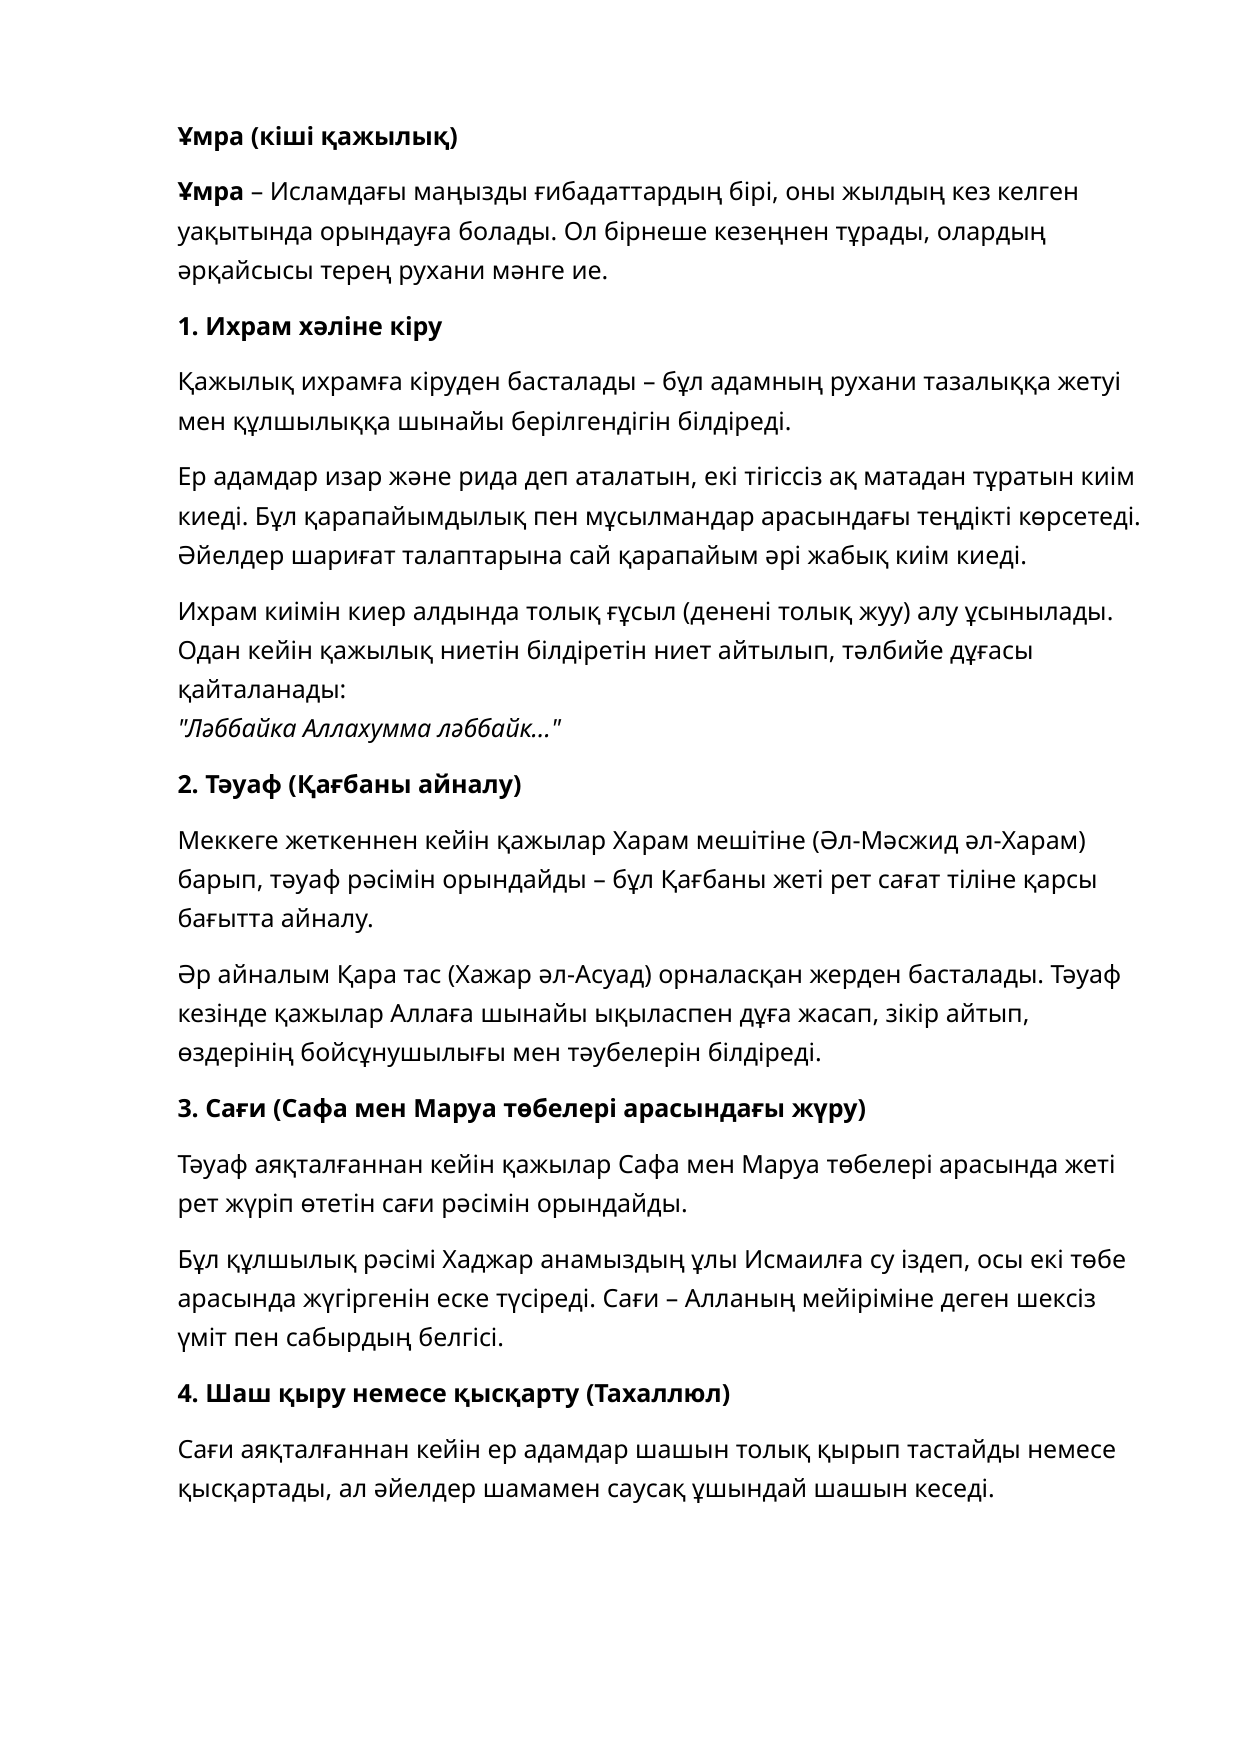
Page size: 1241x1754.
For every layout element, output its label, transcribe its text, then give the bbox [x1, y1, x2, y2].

text 2. Тәуаф (Қағбаны айналу) [177, 766, 1152, 801]
text Тәуаф аяқталғаннан кейін қажылар Сафа мен Маруа төбелері арасында жеті рет жүріп өтетін сағи рәсімін орындайды. [177, 1146, 1152, 1220]
text Ер адамдар изар және рида деп аталатын, екі тігіссіз ақ матадан тұратын киім киеді. Бұл қарапайымдылық пен мұсылмандар арасындағы теңдікті көрсетеді. Әйелдер шариғат талаптарына сай қарапайым әрі жабық киім киеді. [177, 459, 1152, 571]
text Ихрам киімін киер алдында толық ғұсыл (денені толық жуу) алу ұсынылады. Одан кейін қажылық ниетін білдіретін ниет айтылып, тәлбийе дұғасы қайталанады: "Ләббайка Аллахумма ләббайк..." [177, 593, 1152, 745]
text Меккеге жеткеннен кейін қажылар Харам мешітіне (Әл-Мәсжид әл-Харам) барып, тәуаф рәсімін орындайды – бұл Қағбаны жеті рет сағат тіліне қарсы бағытта айналу. [177, 822, 1152, 935]
text 3. Сағи (Сафа мен Маруа төбелері арасындағы жүру) [177, 1091, 1152, 1125]
text Ұмра – Исламдағы маңызды ғибадаттардың бірі, оны жылдың кез келген уақытында орындауға болады. Ол бірнеше кезеңнен тұрады, олардың әрқайсысы терең рухани мәнге ие. [177, 174, 1152, 286]
text 1. Ихрам хәліне кіру [177, 308, 1152, 342]
text Қажылық ихрамға кіруден басталады – бұл адамның рухани тазалыққа жетуі мен құлшылыққа шынайы берілгендігін білдіреді. [177, 364, 1152, 437]
text Ұмра (кіші қажылық) [177, 118, 1152, 152]
text Бұл құлшылық рәсімі Хаджар анамыздың ұлы Исмаилға су іздеп, осы екі төбе арасында жүгіргенін еске түсіреді. Сағи – Алланың мейіріміне деген шексіз үміт пен сабырдың белгісі. [177, 1241, 1152, 1354]
text 4. Шаш қыру немесе қысқарту (Тахаллюл) [177, 1376, 1152, 1410]
text Әр айналым Қара тас (Хажар әл-Асуад) орналасқан жерден басталады. Тәуаф кезінде қажылар Аллаға шынайы ықыласпен дұға жасап, зікір айтып, өздерінің бойсұнушылығы мен тәубелерін білдіреді. [177, 956, 1152, 1069]
text Сағи аяқталғаннан кейін ер адамдар шашын толық қырып тастайды немесе қысқартады, ал әйелдер шамамен саусақ ұшындай шашын кеседі. [177, 1431, 1152, 1505]
